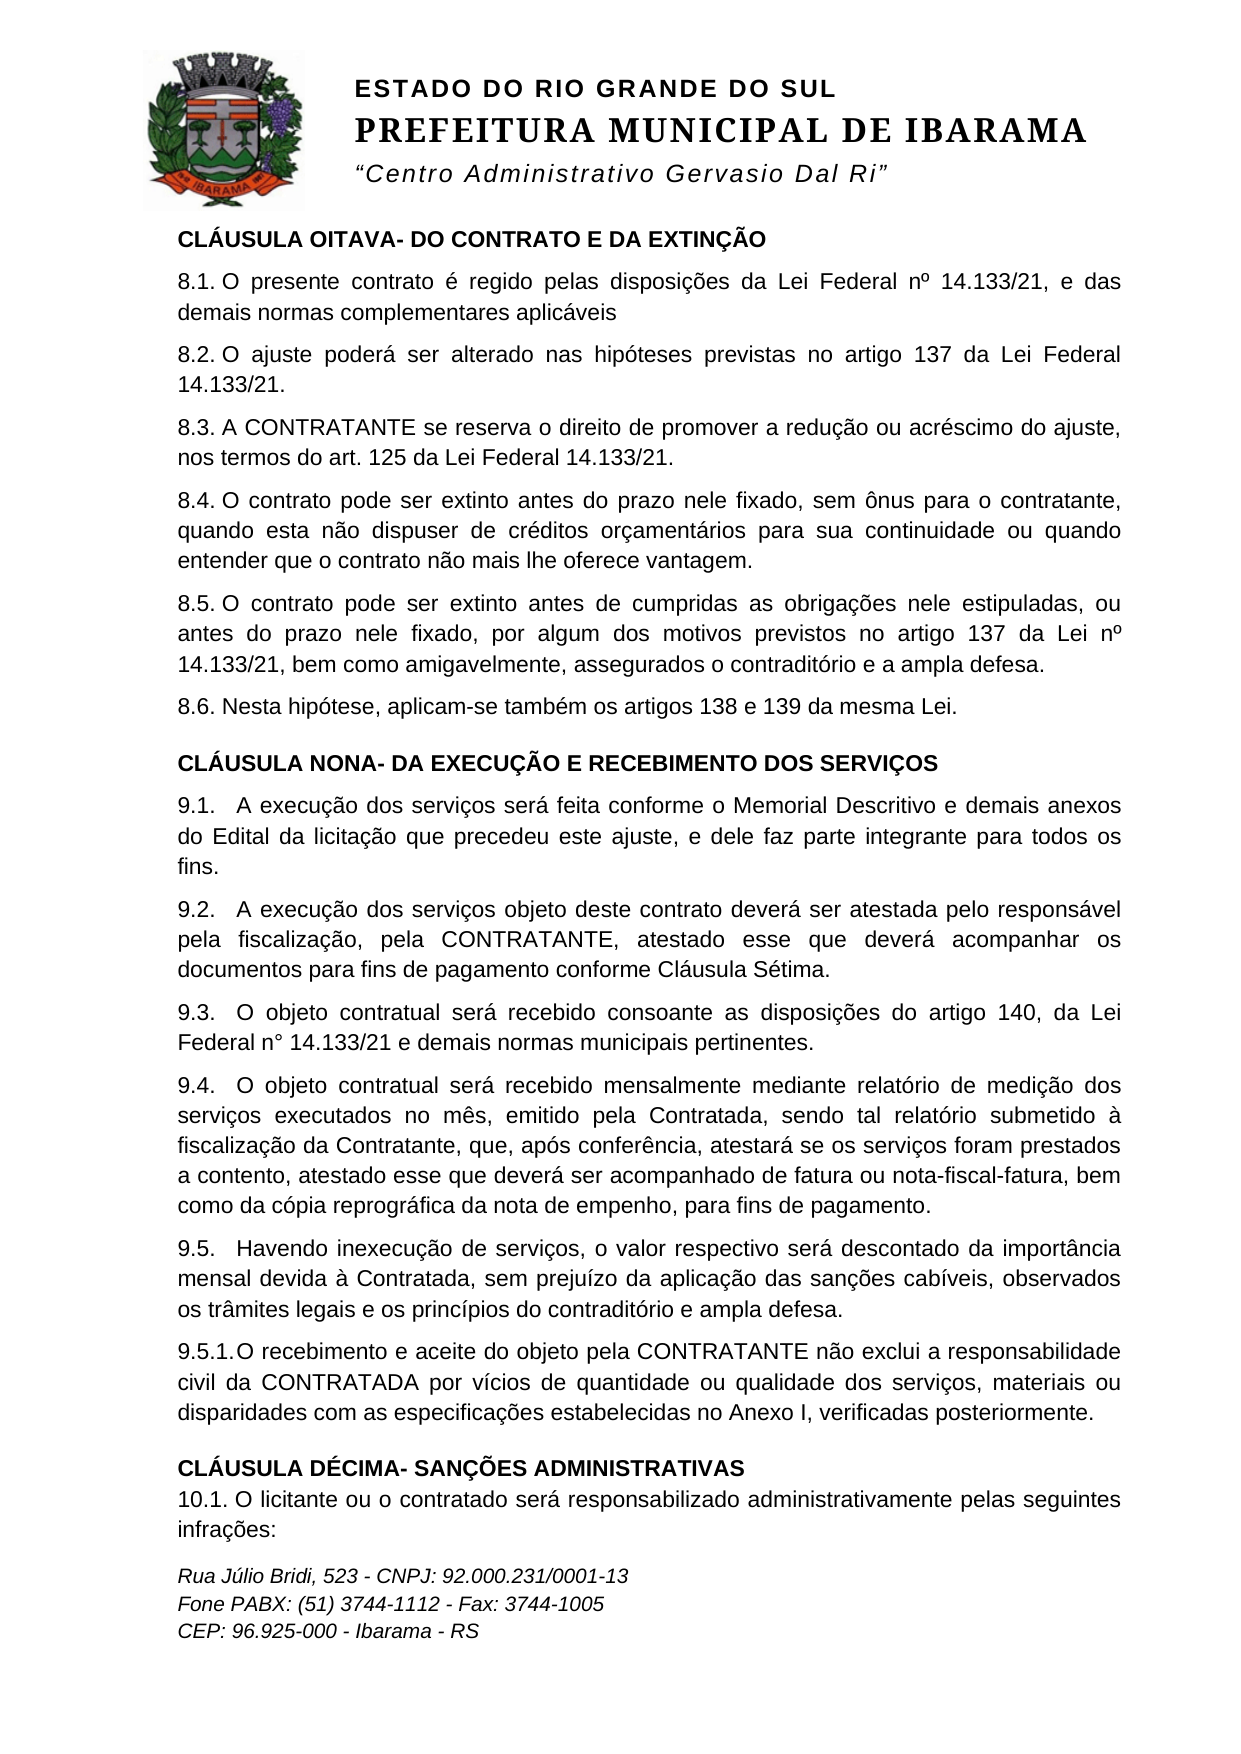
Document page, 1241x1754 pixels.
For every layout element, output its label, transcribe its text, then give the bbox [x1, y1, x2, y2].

list O objeto contratual será recebido mensalmente mediante relatório de medição dos serviços executados no mês, emitido pela Contratada, sendo tal relatório submetido à fiscalização da Contratante, que, após conferência, atestará se os serviços foram prestados a contento, atestado esse que deverá ser acompanhado de fatura ou nota-fiscal-fatura, bem como da cópia reprográfica da nota de empenho, para fins de pagamento. [177, 1072, 1122, 1219]
list Havendo inexecução de serviços, o valor respectivo será descontado da importância mensal devida à Contratada, sem prejuízo da aplicação das sanções cabíveis, observados os trâmites legais e os princípios do contraditório e ampla defesa. [177, 1235, 1122, 1322]
text CLÁUSULA DÉCIMA- SANÇÕES ADMINISTRATIVAS [177, 1455, 1122, 1482]
list A CONTRATANTE se reserva o direito de promover a redução ou acréscimo do ajuste, nos termos do art. 125 da Lei Federal 14.133/21. [177, 414, 1122, 471]
list A execução dos serviços será feita conforme o Memorial Descritivo e demais anexos do Edital da licitação que precedeu este ajuste, e dele faz parte integrante para todos os fins. [177, 792, 1122, 879]
picture [142, 50, 306, 211]
list O objeto contratual será recebido consoante as disposições do artigo 140, da Lei Federal n° 14.133/21 e demais normas municipais pertinentes. [177, 999, 1122, 1055]
text CLÁUSULA OITAVA- DO CONTRATO E DA EXTINÇÃO [177, 226, 1122, 252]
text 10.1. O licitante ou o contratado será responsabilizado administrativamente pelas seguintes infrações: [177, 1486, 1122, 1542]
list O contrato pode ser extinto antes do prazo nele fixado, sem ônus para o contratante, quando esta não dispuser de créditos orçamentários para sua continuidade ou quando entender que o contrato não mais lhe oferece vantagem. [177, 487, 1122, 574]
list O ajuste poderá ser alterado nas hipóteses previstas no artigo 137 da Lei Federal 14.133/21. [177, 341, 1122, 398]
list Nesta hipótese, aplicam-se também os artigos 138 e 139 da mesma Lei. [177, 693, 1122, 719]
list O presente contrato é regido pelas disposições da Lei Federal nº 14.133/21, e das demais normas complementares aplicáveis [177, 268, 1122, 325]
text CLÁUSULA NONA- DA EXECUÇÃO E RECEBIMENTO DOS SERVIÇOS [177, 750, 1122, 776]
list A execução dos serviços objeto deste contrato deverá ser atestada pelo responsável pela fiscalização, pela CONTRATANTE, atestado esse que deverá acompanhar os documentos para fins de pagamento conforme Cláusula Sétima. [177, 896, 1122, 982]
list O recebimento e aceite do objeto pela CONTRATANTE não exclui a responsabilidade civil da CONTRATADA por vícios de quantidade ou qualidade dos serviços, materiais ou disparidades com as especificações estabelecidas no Anexo I, verificadas posteriormente. [177, 1338, 1122, 1425]
list O contrato pode ser extinto antes de cumpridas as obrigações nele estipuladas, ou antes do prazo nele fixado, por algum dos motivos previstos no artigo 137 da Lei nº 14.133/21, bem como amigavelmente, assegurados o contraditório e a ampla defesa. [177, 590, 1122, 677]
